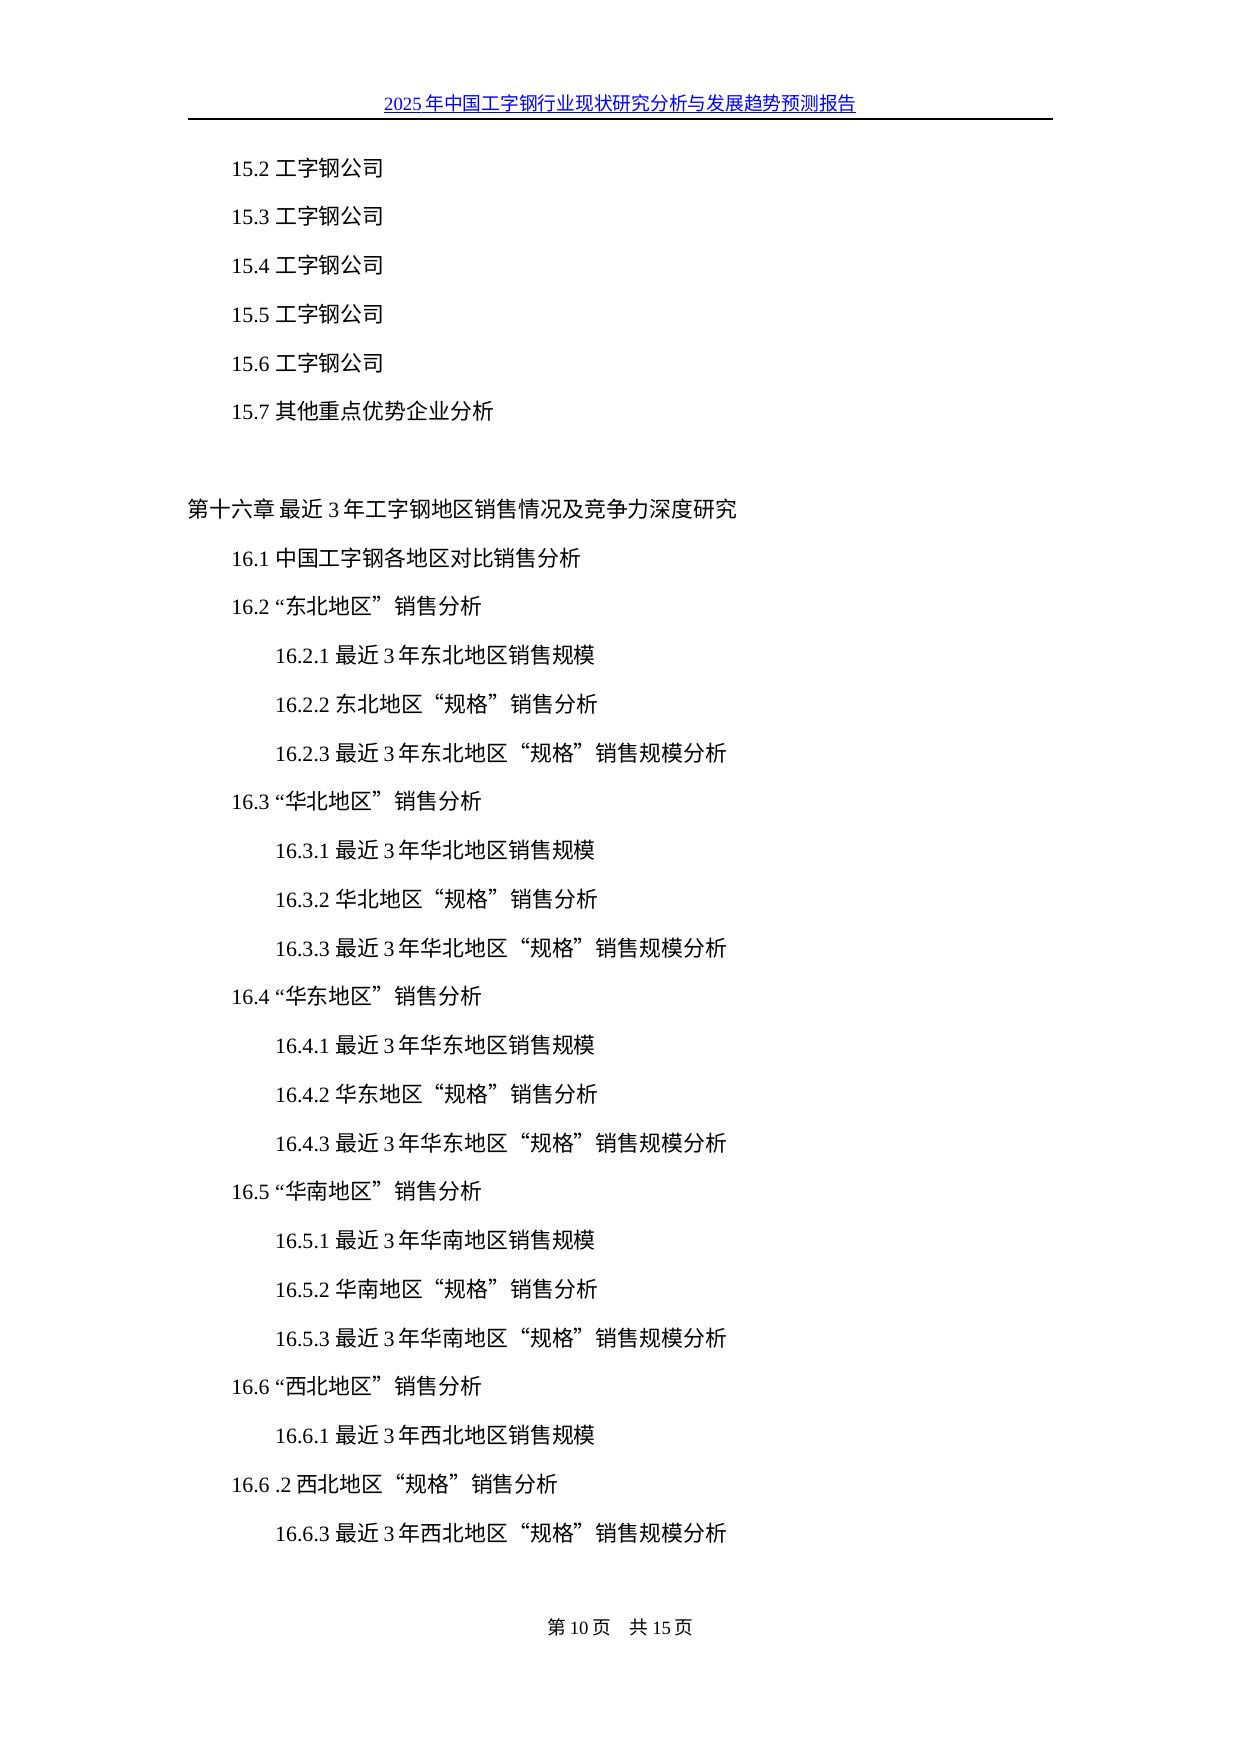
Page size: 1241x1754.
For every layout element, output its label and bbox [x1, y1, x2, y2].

text [187, 150, 1053, 1548]
